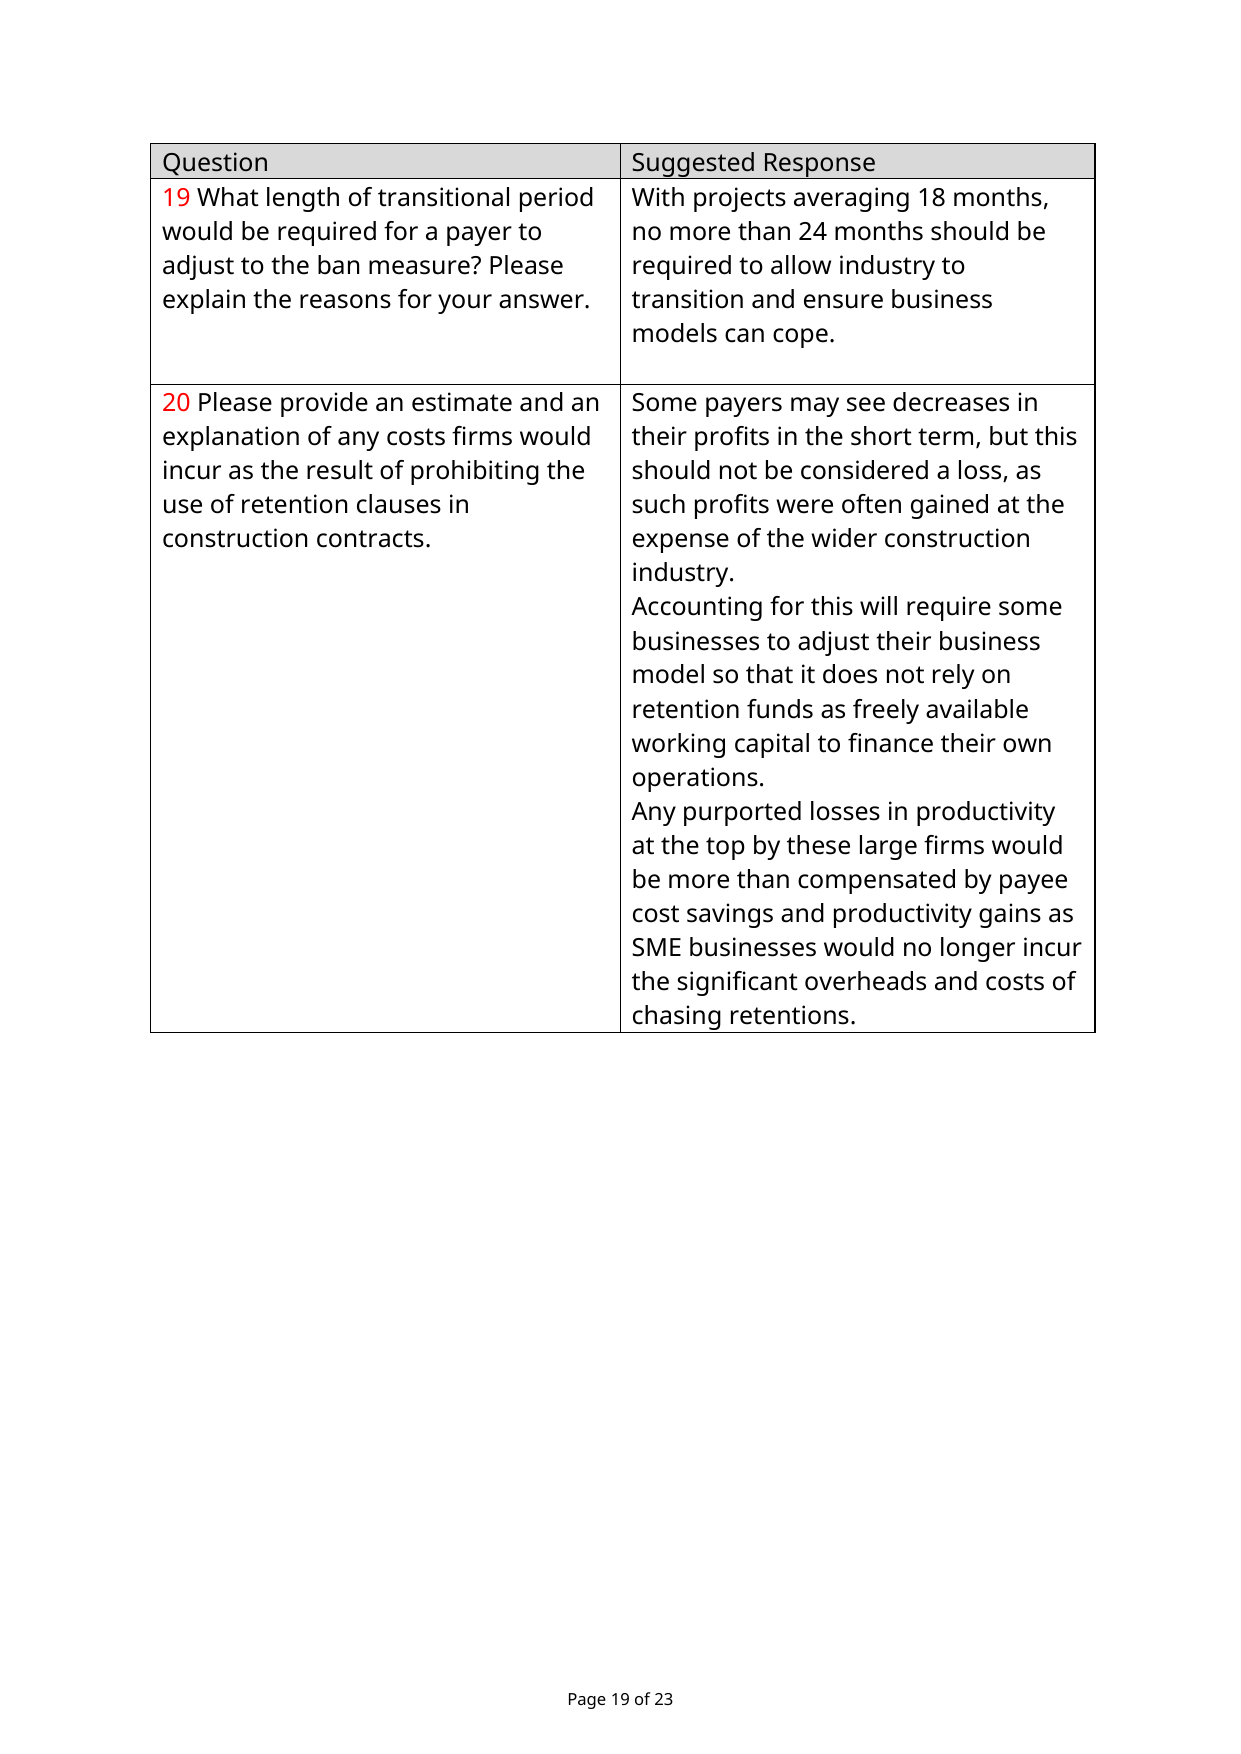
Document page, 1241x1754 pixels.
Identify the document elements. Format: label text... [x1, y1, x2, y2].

table_header Question [151, 144, 620, 178]
table_cell 19 What length of transitional period would be required for a payer to adjust to the ban measure? Please explain the reasons for your answer. [151, 179, 620, 384]
table_header Suggested Response [621, 144, 1094, 178]
table_cell Some payers may see decreases in their profits in the short term, but this should not be considered a loss, as such profits were often gained at the expense of the wider construction industry. Accounting for this will require some businesses to adjust their business model so that it does not rely on retention funds as freely available working capital to finance their own operations. Any purported losses in productivity at the top by these large firms would be more than compensated by payee cost savings and productivity gains as SME businesses would no longer incur the significant overheads and costs of chasing retentions. [621, 385, 1094, 1032]
table_cell With projects averaging 18 months, no more than 24 months should be required to allow industry to transition and ensure business models can cope. [621, 179, 1094, 384]
table_cell 20 Please provide an estimate and an explanation of any costs firms would incur as the result of prohibiting the use of retention clauses in construction contracts. [151, 385, 620, 1032]
